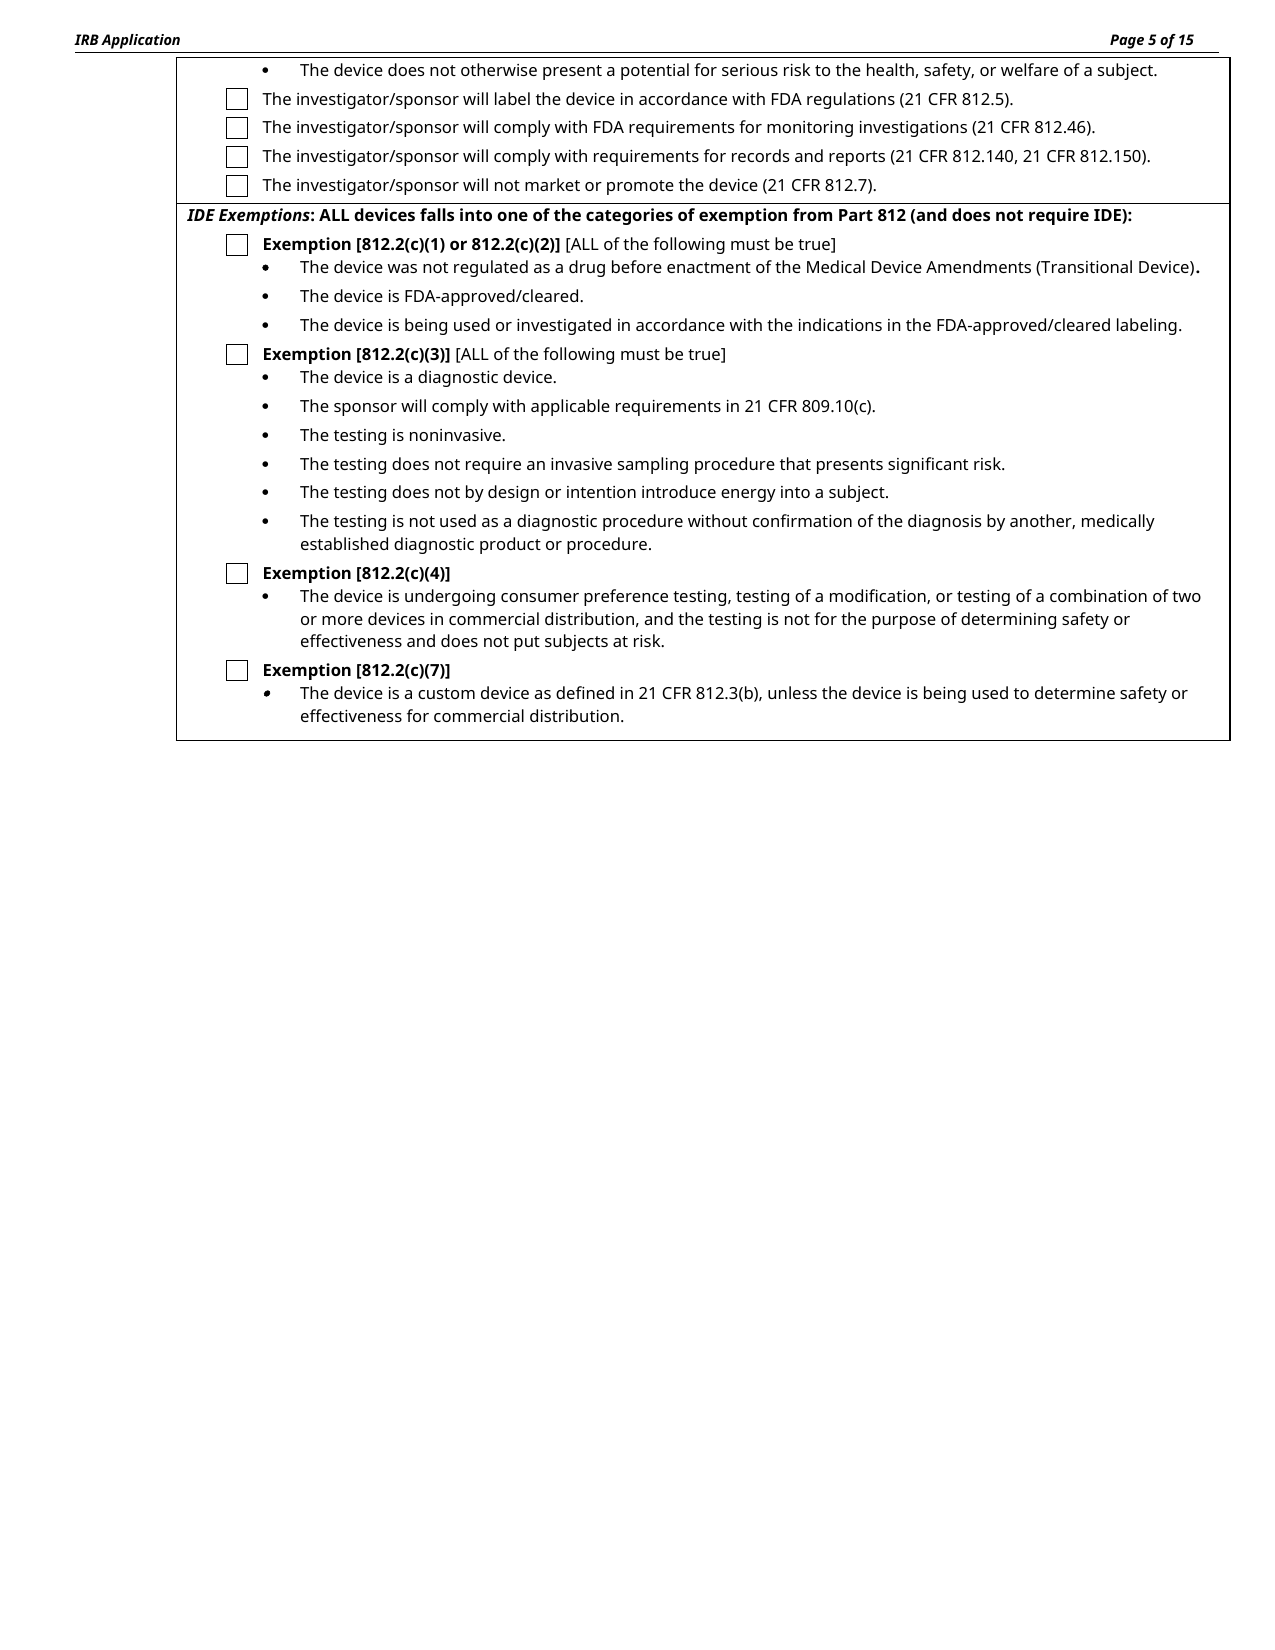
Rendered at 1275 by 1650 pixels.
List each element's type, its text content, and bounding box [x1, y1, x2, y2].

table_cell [177, 58, 1229, 203]
table_cell IDE Exemptions: devices falls into one of the categories of exemption from Part 812 (and does not require IDE): Exemption [812.2(c)(1) or 812.2(c)(2)] [ of the following must be true] The device was not regulated as a drug before enactment of the Medical Device Amendments (Transitional Device). The device is FDA-approved/cleared. The device is being used or investigated in accordance with the indications in the FDA-approved/cleared labeling. Exemption [812.2(c)(3)] [ of the following must be true] The device is a diagnostic device. The sponsor will comply with applicable requirements in 21 809.10(c). The testing is noninvasive. The testing does not require an invasive sampling procedure that presents significant risk. The testing does not by design or intention introduce energy into a subject. The testing is not used as a diagnostic procedure without confirmation of the diagnosis by another, medically established diagnostic product or procedure. Exemption [812.2(c)(4)] The device is undergoing consumer preference testing, testing of a modification, or testing of a combination of two or more devices in commercial distribution, and the testing is not for the purpose of determining safety or effectiveness and does not put subjects at risk. Exemption [812.2(c)(7)] The device is a custom device as defined in 21 812.3(b), unless the device is being used to determine safety or effectiveness for commercial distribution. [177, 204, 1229, 739]
